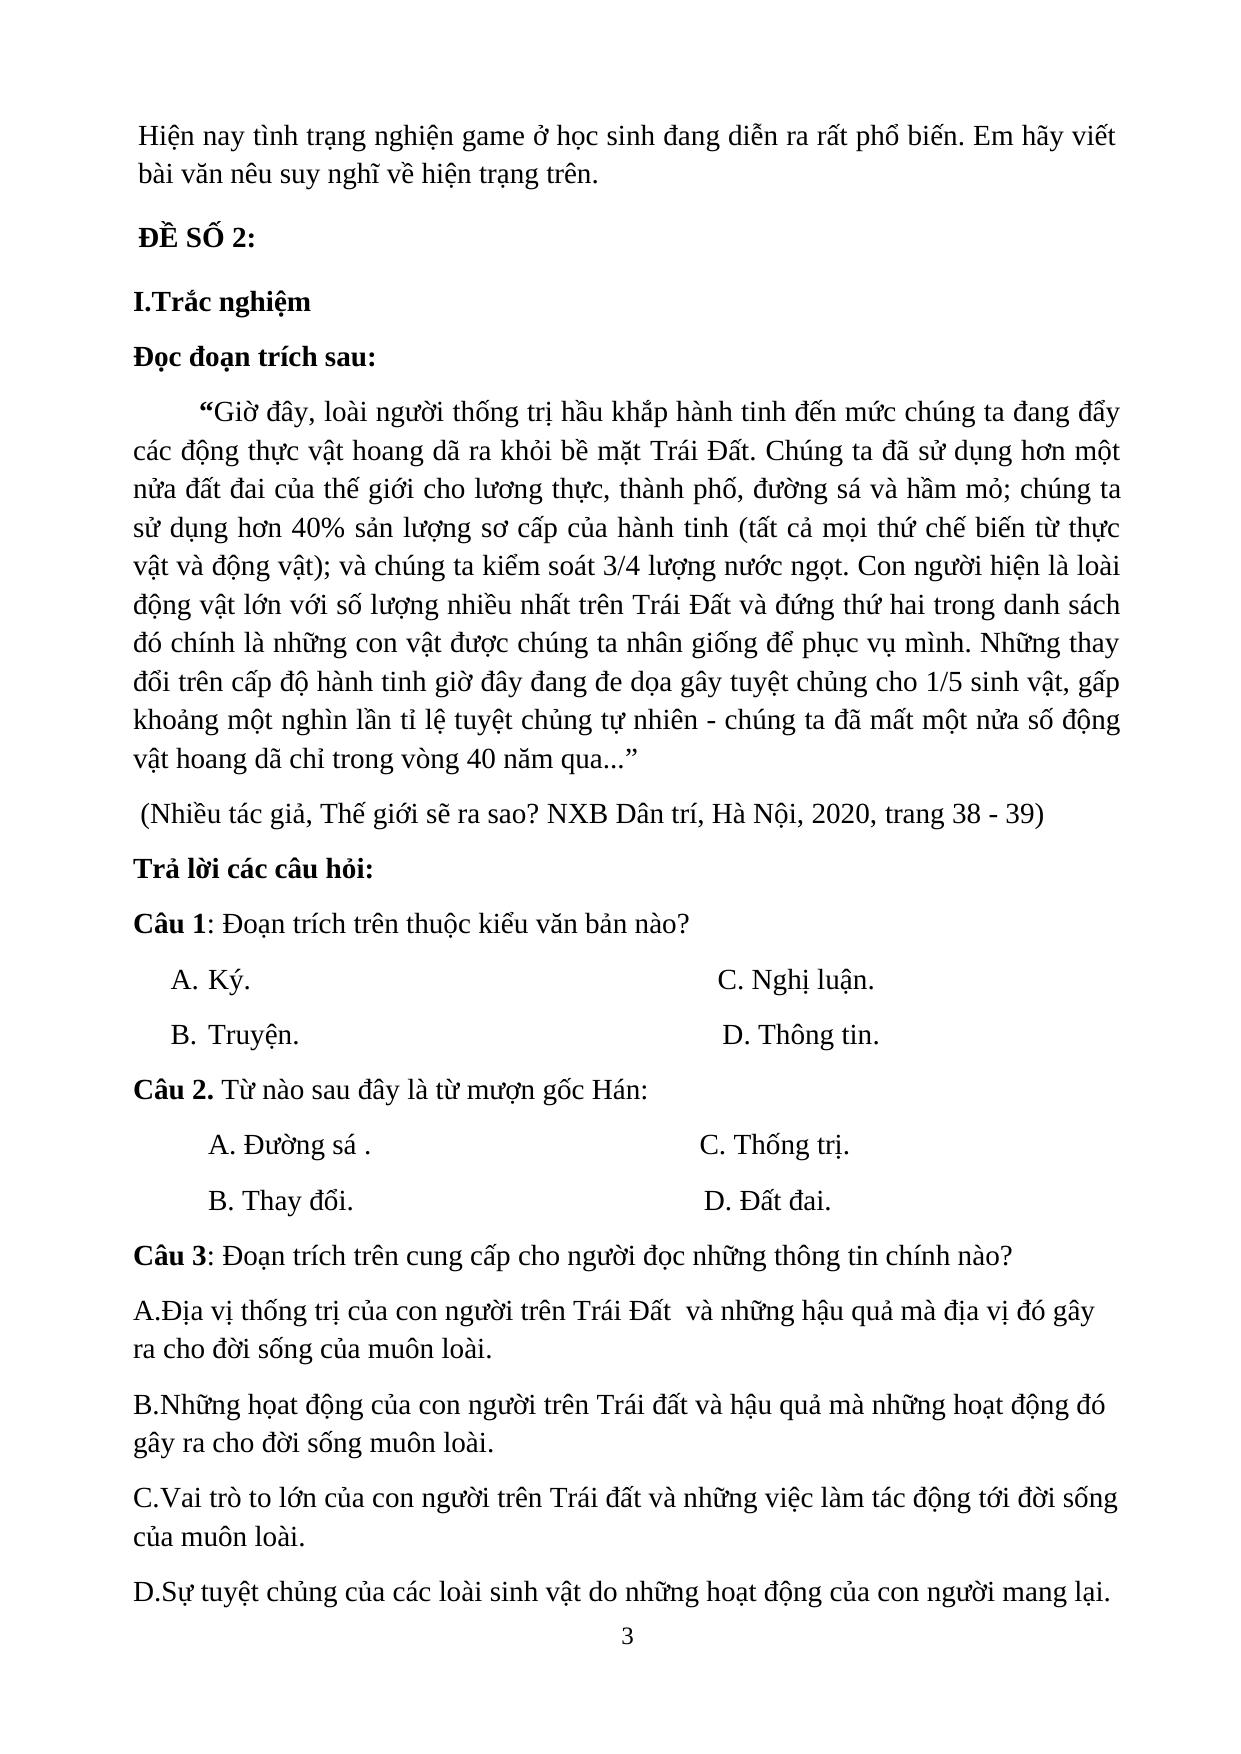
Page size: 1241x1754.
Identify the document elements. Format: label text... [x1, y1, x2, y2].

text (Nhiều tác giả, Thế giới sẽ ra sao? NXB Dân trí, Hà Nội, 2020, trang 38 - 39) [133, 796, 1122, 830]
text D.Sự tuyệt chủng của các loài sinh vật do những hoạt động của con người mang lại. [133, 1574, 1122, 1608]
text Câu 1: Đoạn trích trên thuộc kiểu văn bản nào? [133, 907, 1122, 940]
list Truyện. D. Thông tin. [170, 1017, 1122, 1051]
text C.Vai trò to lớn của con người trên Trái đất và những việc làm tác động tới đời sống của muôn loài. [133, 1481, 1122, 1553]
text Câu 3: Đoạn trích trên cung cấp cho người đọc những thông tin chính nào? [133, 1238, 1122, 1271]
text ĐỀ SỐ 2: [138, 220, 1117, 254]
text I.Trắc nghiệm [133, 284, 1122, 317]
text Đọc đoạn trích sau: [133, 339, 1122, 372]
text B. Thay đổi. D. Đất đai. [133, 1183, 1122, 1216]
list Ký. C. Nghị luận. [170, 962, 1122, 995]
text B.Những họat động của con người trên Trái đất và hậu quả mà những hoạt động đó gây ra cho đời sống muôn loài. [133, 1387, 1122, 1459]
text A.Địa vị thống trị của con người trên Trái Đất và những hậu quả mà địa vị đó gây ra cho đời sống của muôn loài. [133, 1293, 1122, 1365]
text Câu 2. Từ nào sau đây là từ mượn gốc Hán: [133, 1072, 1122, 1106]
text Trả lời các câu hỏi: [133, 851, 1122, 885]
text Hiện nay tình trạng nghiện game ở học sinh đang diễn ra rất phổ biến. Em hãy viết bài văn nêu suy nghĩ về hiện trạng trên. [138, 118, 1117, 190]
text “Giờ đây, loài người thống trị hầu khắp hành tinh đến mức chúng ta đang đẩy các động thực vật hoang dã ra khỏi bề mặt Trái Đất. Chúng ta đã sử dụng hơn một nửa đất đai của thế giới cho lương thực, thành phố, đường sá và hầm mỏ; chúng ta sử dụng hơn 40% sản lượng sơ cấp của hành tinh (tất cả mọi thứ chế biến từ thực vật và động vật); và chúng ta kiểm soát 3/4 lượng nước ngọt. Con người hiện là loài động vật lớn với số lượng nhiều nhất trên Trái Đất và đứng thứ hai trong danh sách đó chính là những con vật được chúng ta nhân giống để phục vụ mình. Những thay đổi trên cấp độ hành tinh giờ đây đang đe dọa gây tuyệt chủng cho 1/5 sinh vật, gấp khoảng một nghìn lần tỉ lệ tuyệt chủng tự nhiên - chúng ta đã mất một nửa số động vật hoang dã chỉ trong vòng 40 năm qua...” [133, 394, 1122, 774]
text A. Đường sá . C. Thống trị. [133, 1127, 1122, 1161]
